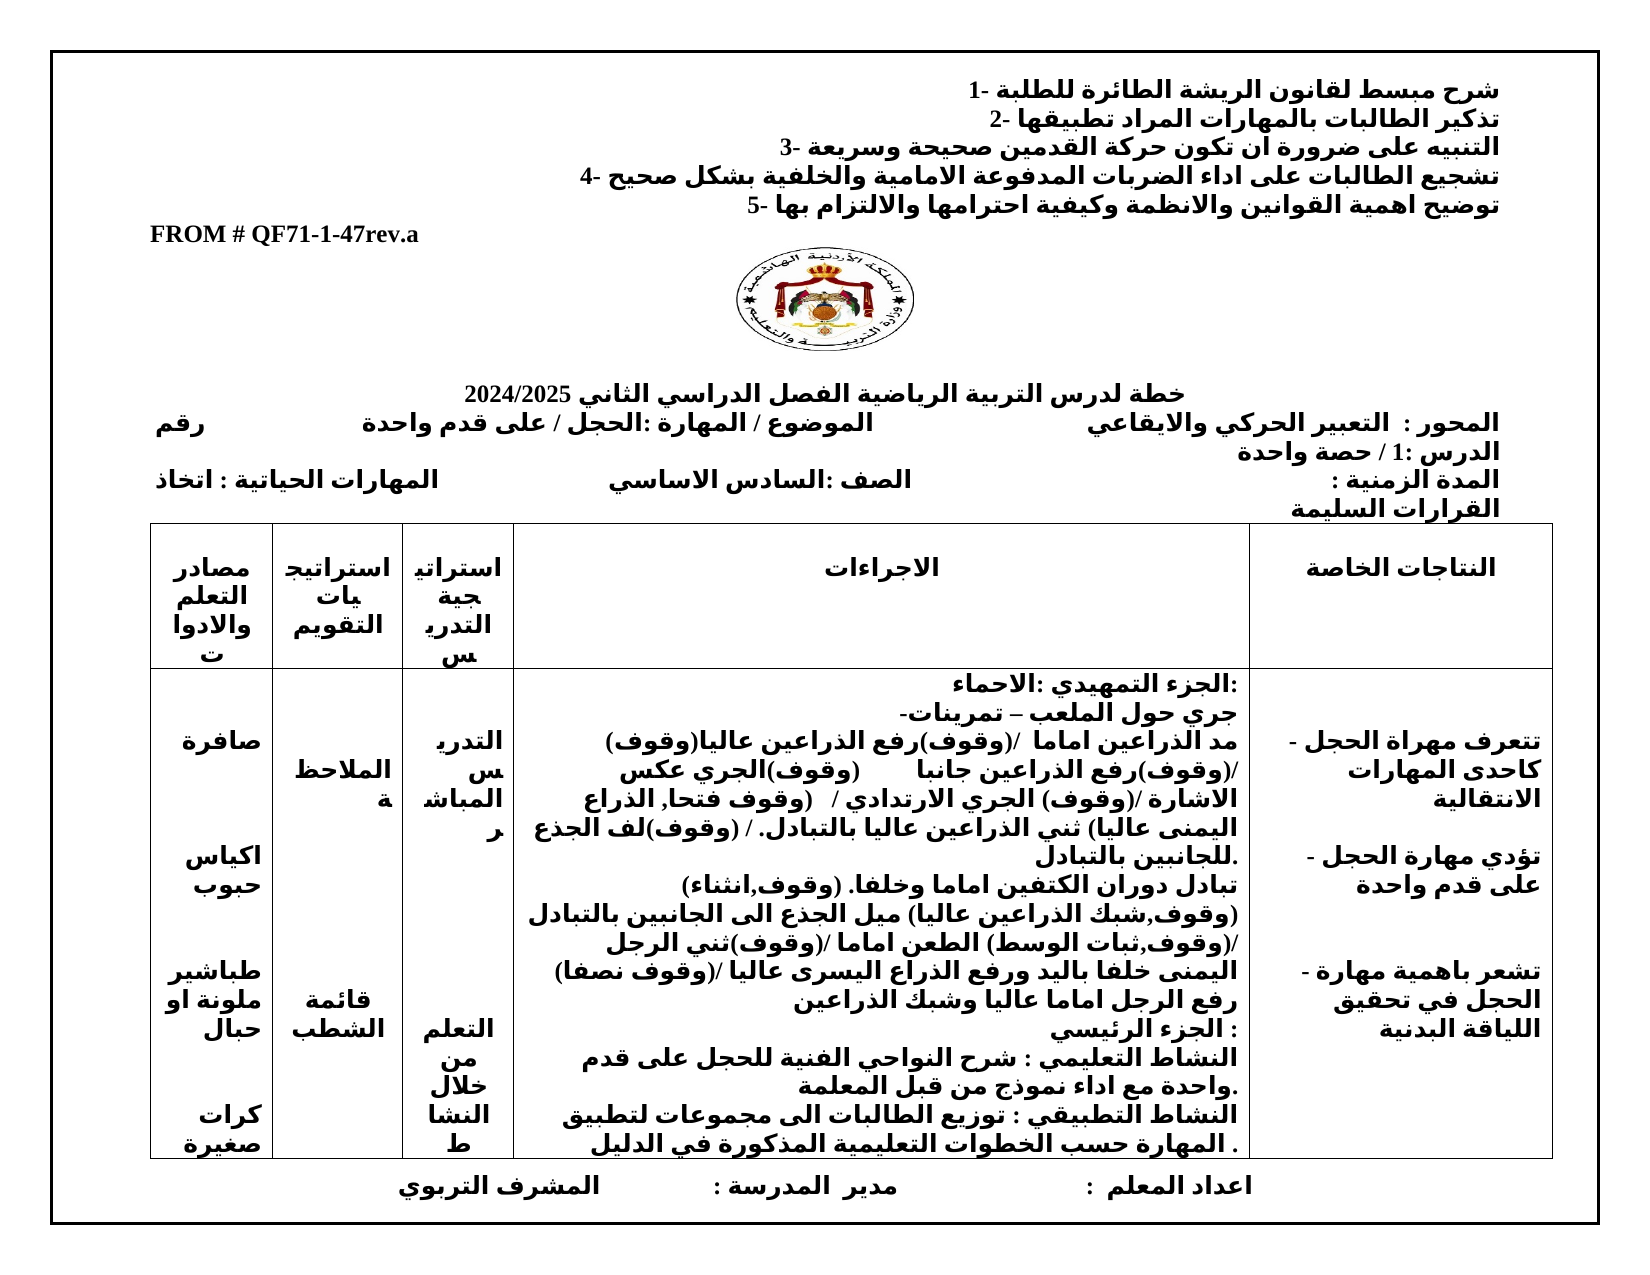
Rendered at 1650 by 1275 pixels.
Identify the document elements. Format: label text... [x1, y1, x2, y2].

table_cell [403, 669, 513, 1158]
table_header النتاجات الخاصة [1250, 524, 1552, 668]
table_header استراتيجية التدريس [403, 524, 513, 668]
table_header الاجراءات [514, 524, 1249, 668]
text FROM # QF71-1-47rev.a [150, 219, 1500, 247]
text المدة الزمنية : الصف :السادس الاساسي المهارات الحياتية : اتخاذ القرارات السليمة [150, 466, 1500, 523]
text 3- التنبيه على ضرورة ان تكون حركة القدمين صحيحة وسريعة [150, 132, 1500, 161]
table_header استراتيجيات التقويم [273, 524, 402, 668]
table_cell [1250, 669, 1552, 1158]
text خطة لدرس التربية الرياضية الفصل الدراسي الثاني 2024/2025 [150, 379, 1500, 408]
table_header مصادر التعلم والادوات [151, 524, 272, 668]
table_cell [273, 669, 402, 1158]
picture [736, 247, 914, 351]
text 1- شرح مبسط لقانون الريشة الطائرة للطلبة [150, 75, 1500, 104]
text 5- توضيح اهمية القوانين والانظمة وكيفية احترامها والالتزام بها [150, 190, 1500, 219]
text 2- تذكير الطالبات بالمهارات المراد تطبيقها [150, 104, 1500, 132]
text 4- تشجيع الطالبات على اداء الضربات المدفوعة الامامية والخلفية بشكل صحيح [150, 161, 1500, 190]
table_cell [514, 669, 1249, 1158]
text المحور : التعبير الحركي والايقاعي الموضوع / المهارة :الحجل / على قدم واحدة رقم الدرس :1 / حصة واحدة [150, 408, 1500, 466]
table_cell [151, 669, 272, 1158]
